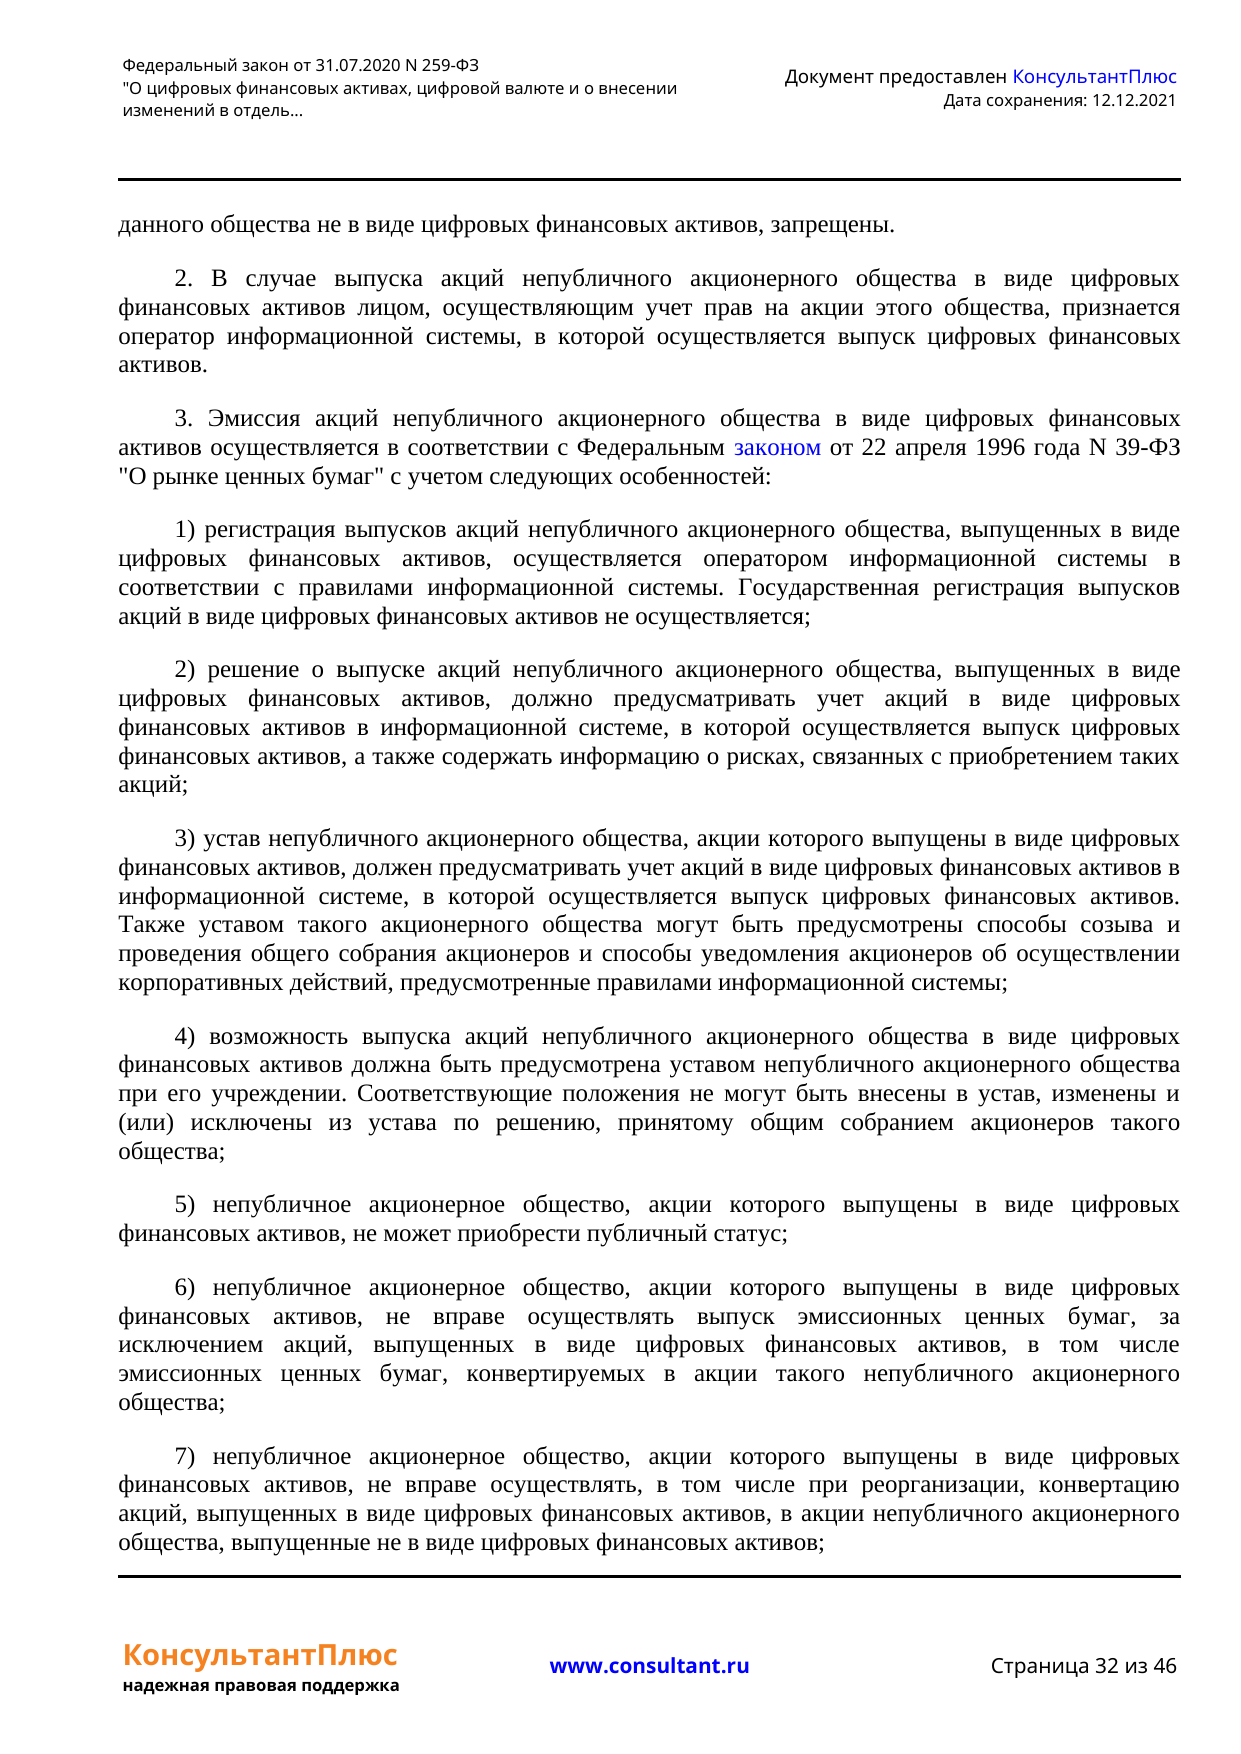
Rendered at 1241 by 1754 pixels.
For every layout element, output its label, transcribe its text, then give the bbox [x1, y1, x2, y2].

text 4) возможность выпуска акций непубличного акционерного общества в виде цифровых финансовых активов должна быть предусмотрена уставом непубличного акционерного общества при его учреждении. Соответствующие положения не могут быть внесены в устав, изменены и (или) исключены из устава по решению, принятому общим собранием акционеров такого общества; [118, 1021, 1181, 1164]
text 5) непубличное акционерное общество, акции которого выпущены в виде цифровых финансовых активов, не может приобрести публичный статус; [118, 1189, 1181, 1247]
text 2) решение о выпуске акций непубличного акционерного общества, выпущенных в виде цифровых финансовых активов, должно предусматривать учет акций в виде цифровых финансовых активов в информационной системе, в которой осуществляется выпуск цифровых финансовых активов, а также содержать информацию о рисках, связанных с приобретением таких акций; [118, 654, 1181, 798]
text 7) непубличное акционерное общество, акции которого выпущены в виде цифровых финансовых активов, не вправе осуществлять, в том числе при реорганизации, конвертацию акций, выпущенных в виде цифровых финансовых активов, в акции непубличного акционерного общества, выпущенные не в виде цифровых финансовых активов; [118, 1441, 1181, 1556]
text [118, 209, 1181, 238]
text 6) непубличное акционерное общество, акции которого выпущены в виде цифровых финансовых активов, не вправе осуществлять выпуск эмиссионных ценных бумаг, за исключением акций, выпущенных в виде цифровых финансовых активов, в том числе эмиссионных ценных бумаг, конвертируемых в акции такого непубличного акционерного общества; [118, 1272, 1181, 1416]
text 3) устав непубличного акционерного общества, акции которого выпущены в виде цифровых финансовых активов, должен предусматривать учет акций в виде цифровых финансовых активов в информационной системе, в которой осуществляется выпуск цифровых финансовых активов. Также уставом такого акционерного общества могут быть предусмотрены способы созыва и проведения общего собрания акционеров и способы уведомления акционеров об осуществлении корпоративных действий, предусмотренные правилами информационной системы; [118, 823, 1181, 996]
text 2. В случае выпуска акций непубличного акционерного общества в виде цифровых финансовых активов лицом, осуществляющим учет прав на акции этого общества, признается оператор информационной системы, в которой осуществляется выпуск цифровых финансовых активов. [118, 263, 1181, 378]
text 1) регистрация выпусков акций непубличного акционерного общества, выпущенных в виде цифровых финансовых активов, осуществляется оператором информационной системы в соответствии с правилами информационной системы. Государственная регистрация выпусков акций в виде цифровых финансовых активов не осуществляется; [118, 514, 1181, 629]
text 3. Эмиссия акций непубличного акционерного общества в виде цифровых финансовых активов осуществляется в соответствии с Федеральным законом от 22 апреля 1996 года N 39-ФЗ "О рынке ценных бумаг" с учетом следующих особенностей: [118, 403, 1181, 489]
